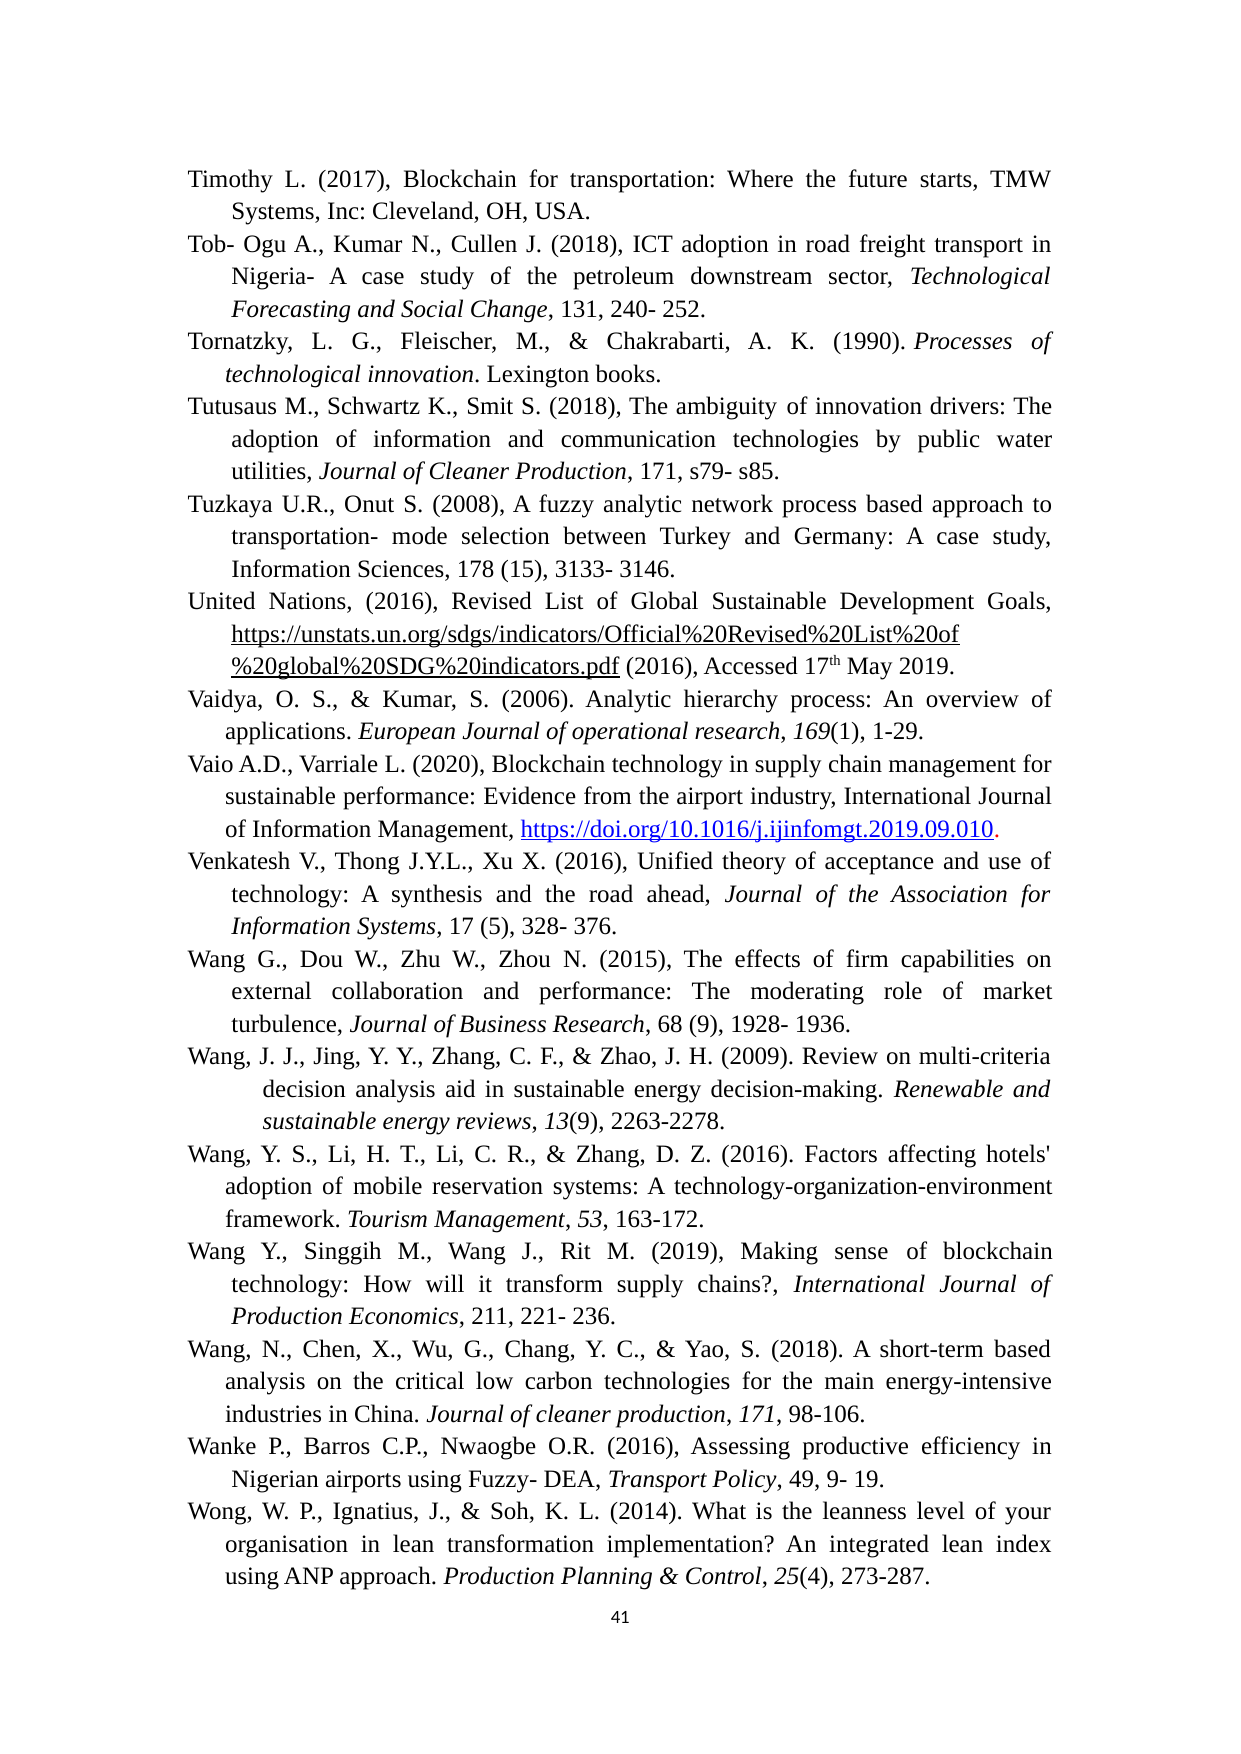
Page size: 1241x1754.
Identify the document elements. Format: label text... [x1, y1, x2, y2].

text Tutusaus M., Schwartz K., Smit S. (2018), The ambiguity of innovation drivers: The adoption of information and communication technologies by public water utilities, Journal of Cleaner Production, 171, s79- s85. [187, 389, 1053, 487]
text Timothy L. (2017), Blockchain for transportation: Where the future starts, TMW Systems, Inc: Cleveland, OH, USA. [187, 162, 1053, 227]
text Wang Y., Singgih M., Wang J., Rit M. (2019), Making sense of blockchain technology: How will it transform supply chains?, International Journal of Production Economics, 211, 221- 236. [187, 1234, 1053, 1332]
text Wang G., Dou W., Zhu W., Zhou N. (2015), The effects of firm capabilities on external collaboration and performance: The moderating role of market turbulence, Journal of Business Research, 68 (9), 1928- 1936. [187, 942, 1053, 1039]
text Vaidya, O. S., & Kumar, S. (2006). Analytic hierarchy process: An overview of applications. European Journal of operational research, 169(1), 1-29. [187, 682, 1053, 747]
text United Nations, (2016), Revised List of Global Sustainable Development Goals, https://unstats.un.org/sdgs/indicators/Official%20Revised%20List%20of%20global%20SDG%20indicators.pdf (2016), Accessed 17th May 2019. [187, 584, 1053, 682]
text Vaio A.D., Varriale L. (2020), Blockchain technology in supply chain management for sustainable performance: Evidence from the airport industry, International Journal of Information Management, https://doi.org/10.1016/j.ijinfomgt.2019.09.010. [187, 747, 1053, 844]
text Tuzkaya U.R., Onut S. (2008), A fuzzy analytic network process based approach to transportation- mode selection between Turkey and Germany: A case study, Information Sciences, 178 (15), 3133- 3146. [187, 487, 1053, 584]
text Wong, W. P., Ignatius, J., & Soh, K. L. (2014). What is the leanness level of your organisation in lean transformation implementation? An integrated lean index using ANP approach. Production Planning & Control, 25(4), 273-287. [187, 1494, 1053, 1592]
text Wang, J. J., Jing, Y. Y., Zhang, C. F., & Zhao, J. H. (2009). Review on multi-criteria decision analysis aid in sustainable energy decision-making. Renewable and sustainable energy reviews, 13(9), 2263-2278. [187, 1039, 1053, 1137]
text Tob- Ogu A., Kumar N., Cullen J. (2018), ICT adoption in road freight transport in Nigeria- A case study of the petroleum downstream sector, Technological Forecasting and Social Change, 131, 240- 252. [187, 227, 1053, 324]
text Wanke P., Barros C.P., Nwaogbe O.R. (2016), Assessing productive efficiency in Nigerian airports using Fuzzy- DEA, Transport Policy, 49, 9- 19. [187, 1429, 1053, 1494]
text Wang, Y. S., Li, H. T., Li, C. R., & Zhang, D. Z. (2016). Factors affecting hotels' adoption of mobile reservation systems: A technology-organization-environment framework. Tourism Management, 53, 163-172. [187, 1137, 1053, 1234]
text Wang, N., Chen, X., Wu, G., Chang, Y. C., & Yao, S. (2018). A short-term based analysis on the critical low carbon technologies for the main energy-intensive industries in China. Journal of cleaner production, 171, 98-106. [187, 1332, 1053, 1429]
text Venkatesh V., Thong J.Y.L., Xu X. (2016), Unified theory of acceptance and use of technology: A synthesis and the road ahead, Journal of the Association for Information Systems, 17 (5), 328- 376. [187, 844, 1053, 942]
text Tornatzky, L. G., Fleischer, M., & Chakrabarti, A. K. (1990). Processes of technological innovation. Lexington books. [187, 324, 1053, 389]
